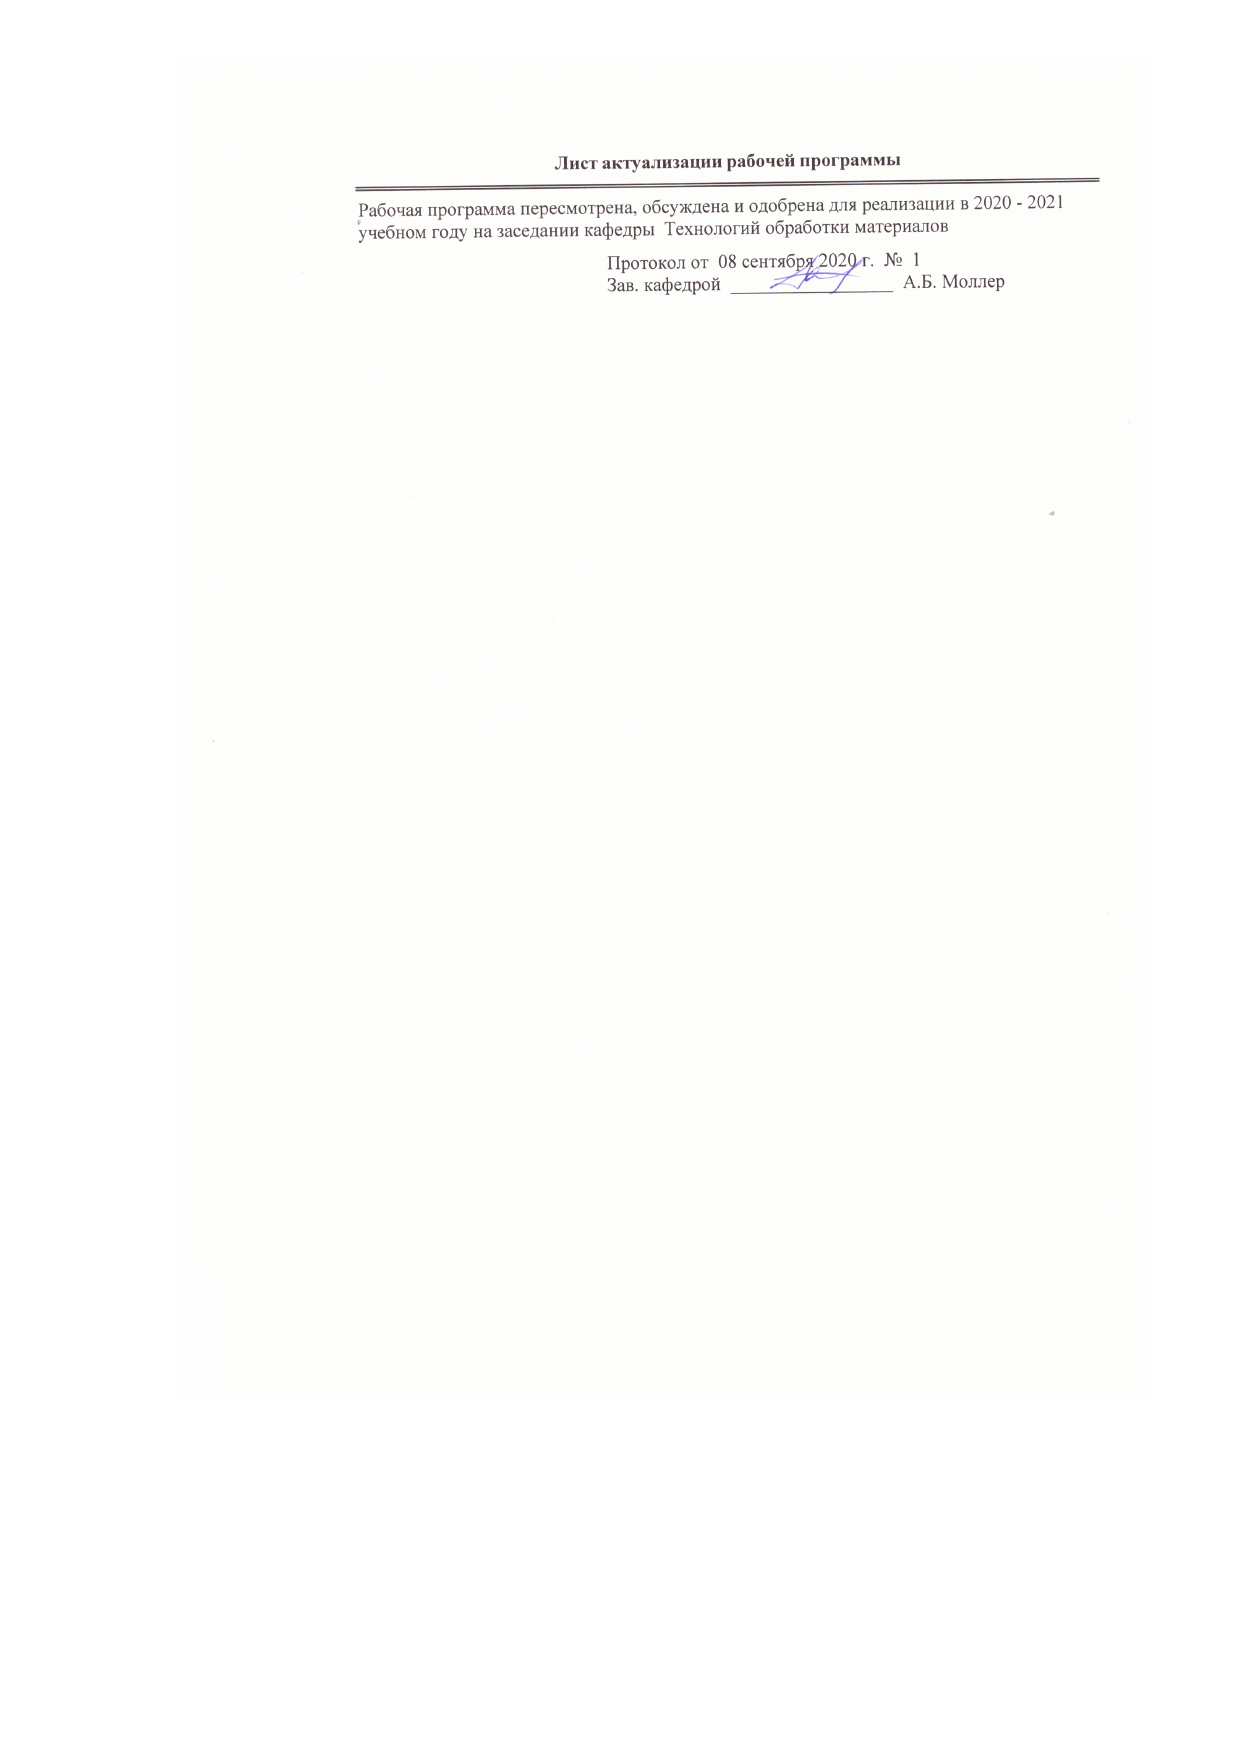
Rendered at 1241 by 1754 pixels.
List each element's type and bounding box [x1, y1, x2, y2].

picture [177, 59, 1152, 1400]
